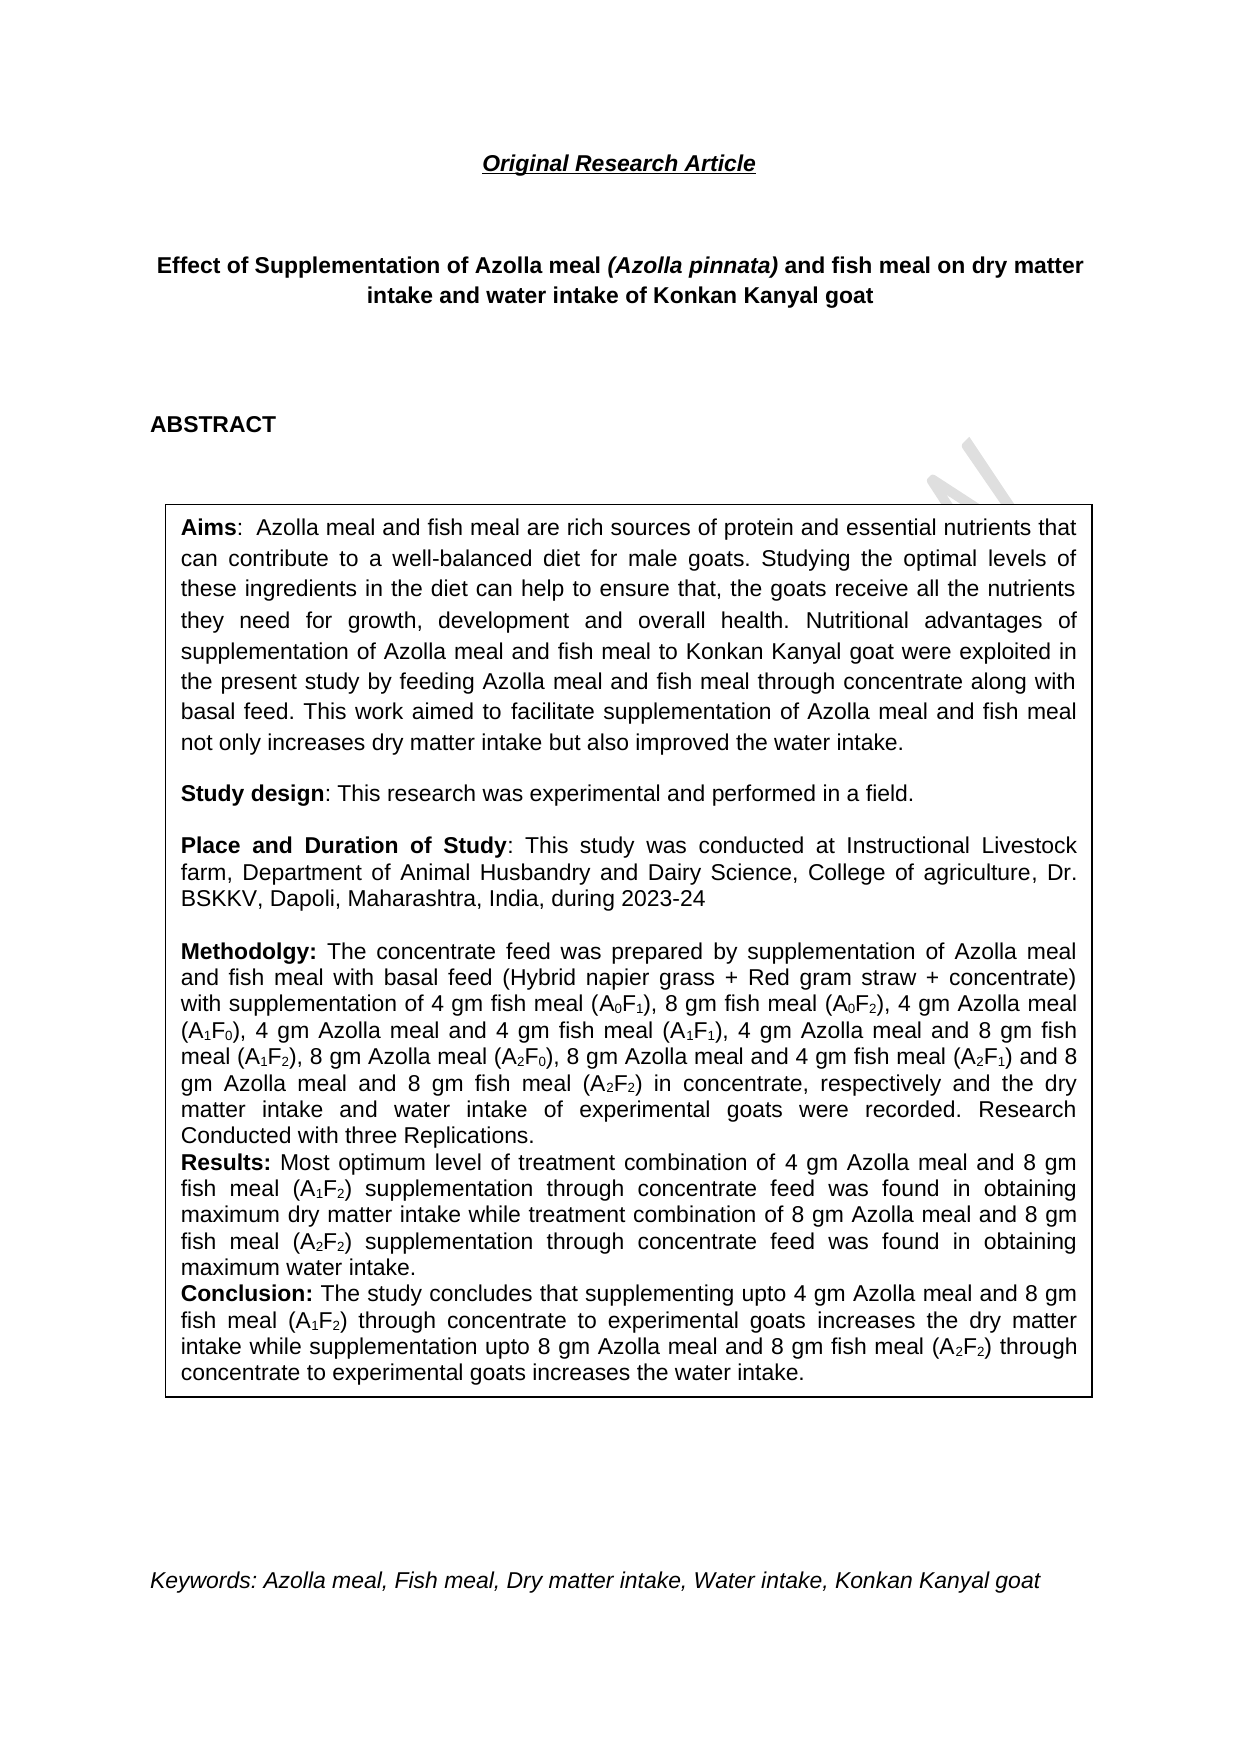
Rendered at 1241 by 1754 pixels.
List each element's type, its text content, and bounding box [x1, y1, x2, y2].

text Original Research Article [150, 150, 1090, 176]
text Effect of Supplementation of Azolla meal (Azolla pinnata) and fish meal on dry matter intake and water intake of Konkan Kanyal goat [150, 252, 1090, 309]
text abstract [150, 411, 1090, 437]
text Keywords: Azolla meal, Fish meal, Dry matter intake, Water intake, Konkan Kanyal goat [150, 1567, 1090, 1593]
